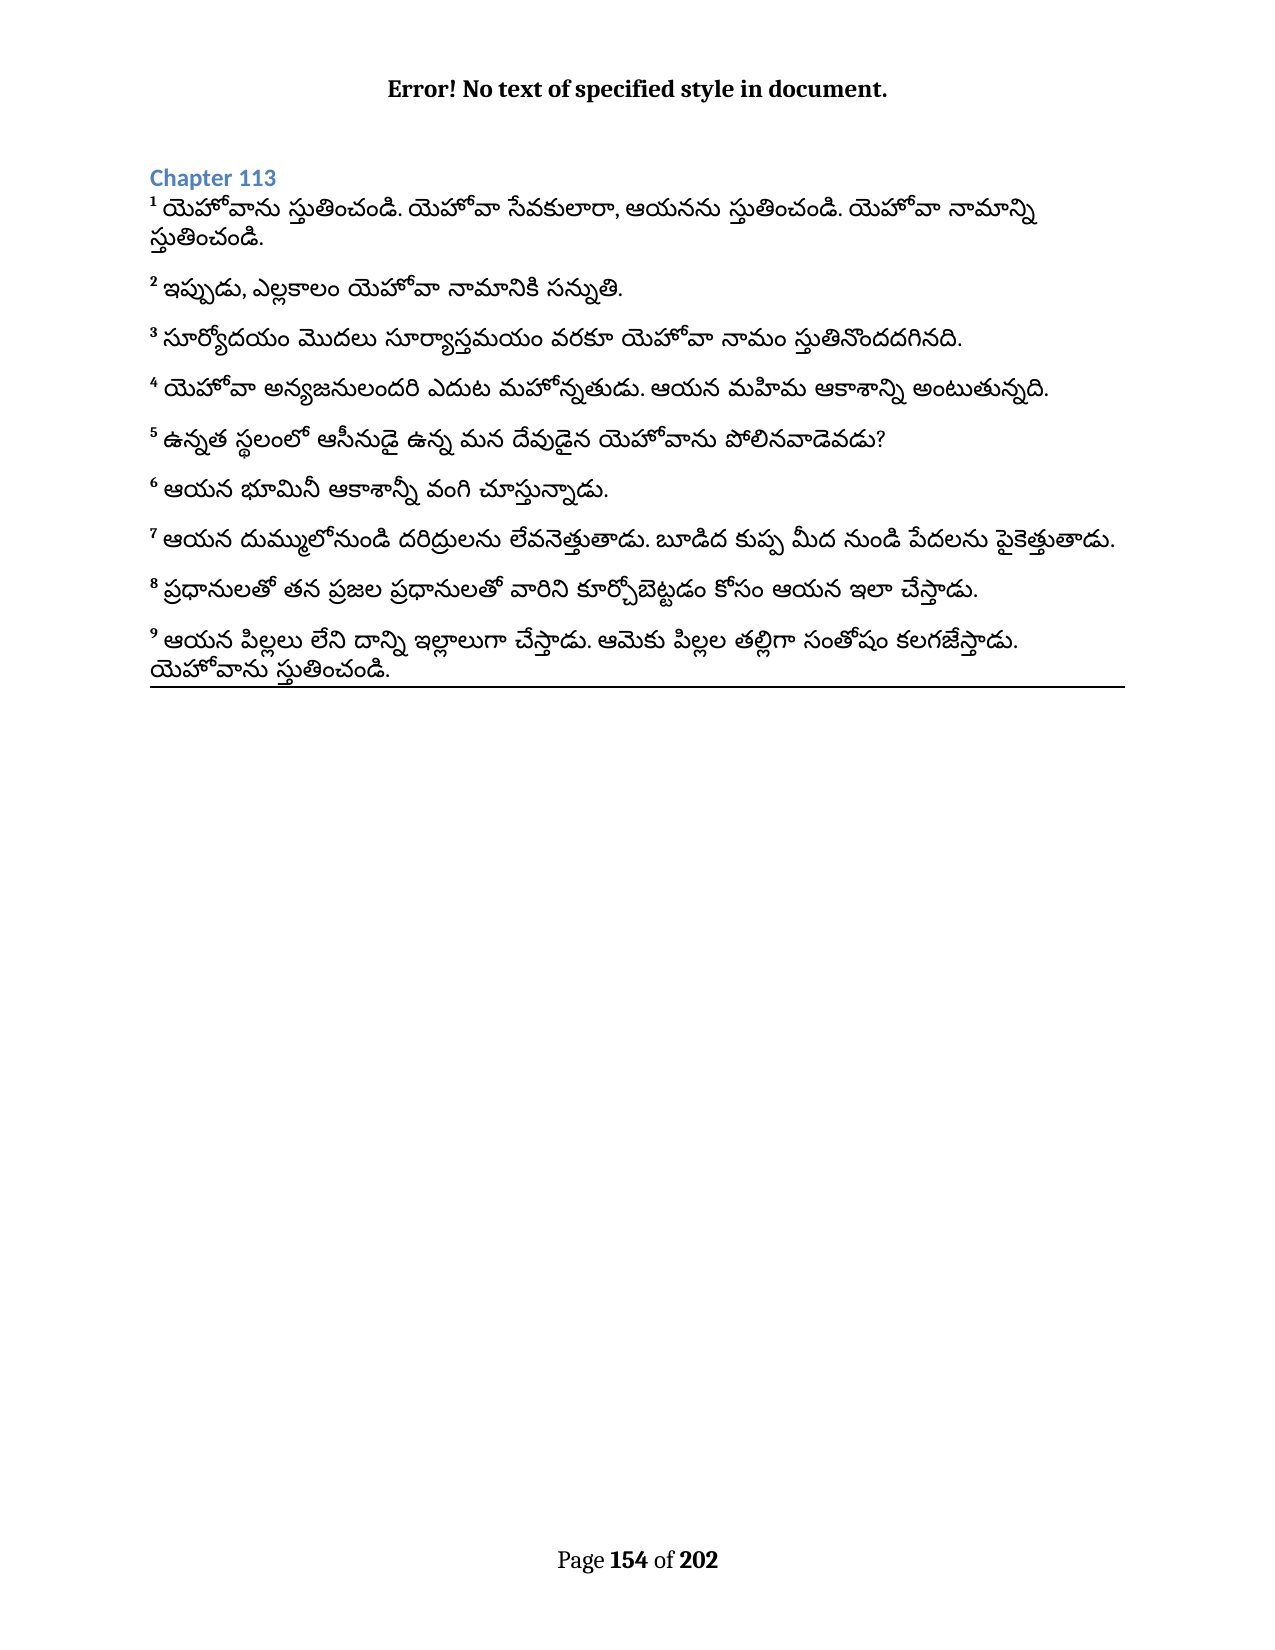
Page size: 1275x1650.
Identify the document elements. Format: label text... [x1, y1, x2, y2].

text 5 ఉన్నత స్థలంలో ఆసీనుడై ఉన్న మన దేవుడైన యెహోవాను పోలినవాడెవడు? [150, 424, 1125, 453]
text 8 ప్రధానులతో తన ప్రజల ప్రధానులతో వారిని కూర్చోబెట్టడం కోసం ఆయన ఇలా చేస్తాడు. [150, 575, 1125, 604]
text 1 యెహోవాను స్తుతించండి. యెహోవా సేవకులారా, ఆయనను స్తుతించండి. యెహోవా నామాన్ని స్తుతించండి. [150, 193, 1125, 252]
text 4 యెహోవా అన్యజనులందరి ఎదుట మహోన్నతుడు. ఆయన మహిమ ఆకాశాన్ని అంటుతున్నది. [150, 373, 1125, 403]
text 6 ఆయన భూమినీ ఆకాశాన్నీ వంగి చూస్తున్నాడు. [150, 474, 1125, 503]
text 3 సూర్యోదయం మొదలు సూర్యాస్తమయం వరకూ యెహోవా నామం స్తుతినొందదగినది. [150, 323, 1125, 353]
subtitle Chapter 113 [150, 162, 1125, 193]
text 2 ఇప్పుడు, ఎల్లకాలం యెహోవా నామానికి సన్నుతి. [150, 273, 1125, 302]
text 7 ఆయన దుమ్ములోనుండి దరిద్రులను లేవనెత్తుతాడు. బూడిద కుప్ప మీద నుండి పేదలను పైకెత్తుతాడు. [150, 524, 1125, 554]
text 9 ఆయన పిల్లలు లేని దాన్ని ఇల్లాలుగా చేస్తాడు. ఆమెకు పిల్లల తల్లిగా సంతోషం కలగజేస్తాడు. యెహోవాను స్తుతించండి. [150, 625, 1125, 686]
